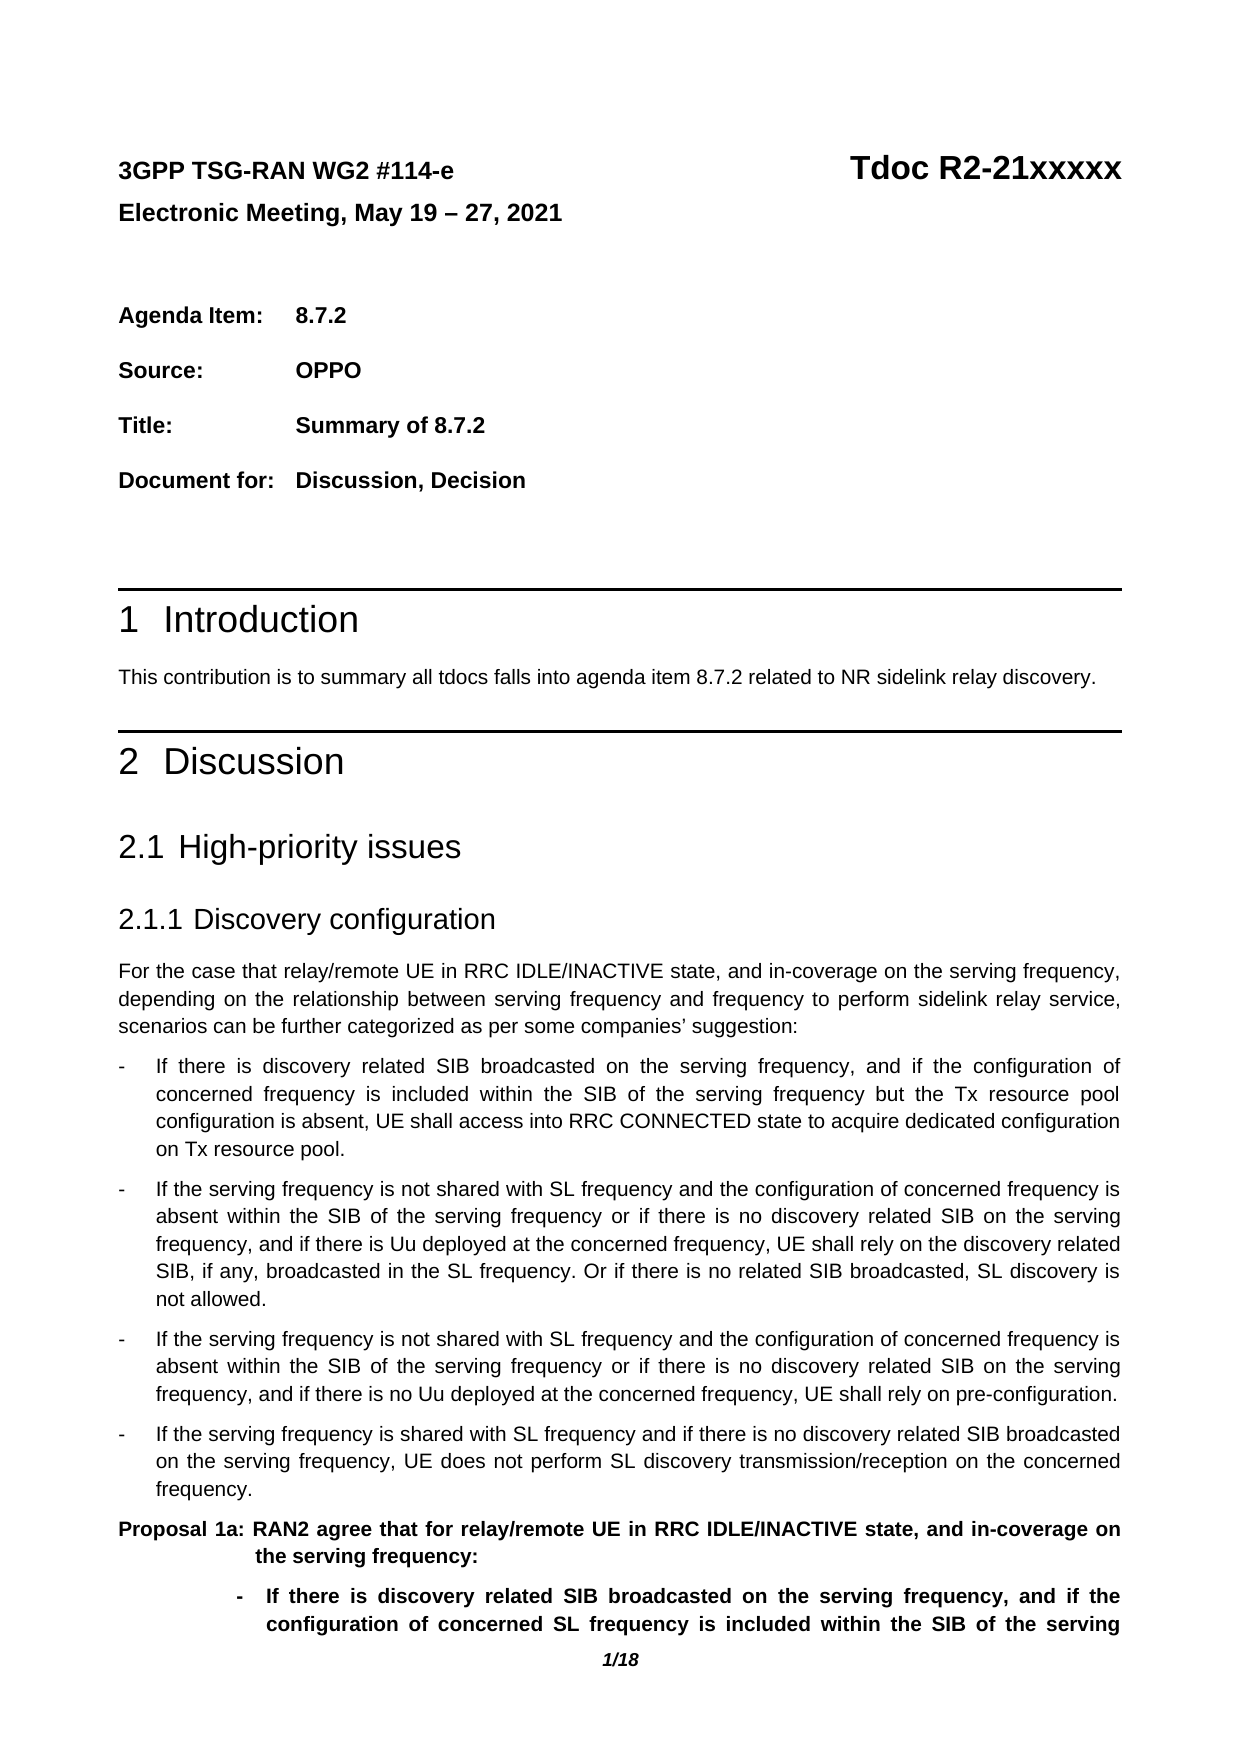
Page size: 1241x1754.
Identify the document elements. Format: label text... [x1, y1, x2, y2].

text Document for: Discussion, Decision [118, 467, 1122, 494]
list If the serving frequency is shared with SL frequency and if there is no discovery related SIB broadcasted on the serving frequency, UE does not perform SL discovery transmission/reception on the concerned frequency. [118, 1422, 1122, 1501]
text Electronic Meeting, May 19 – 27, 2021 [118, 198, 1122, 227]
text Agenda Item: 8.7.2 [118, 302, 1122, 328]
subtitle Discovery configuration [118, 902, 1122, 936]
list If the serving frequency is not shared with SL frequency and the configuration of concerned frequency is absent within the SIB of the serving frequency or if there is no discovery related SIB on the serving frequency, and if there is Uu deployed at the concerned frequency, UE shall rely on the discovery related SIB, if any, broadcasted in the SL frequency. Or if there is no related SIB broadcasted, SL discovery is not allowed. [118, 1177, 1122, 1311]
text Proposal 1a: RAN2 agree that for relay/remote UE in RRC IDLE/INACTIVE state, and in-coverage on the serving frequency: [118, 1517, 1122, 1568]
text Title: Summary of 8.7.2 [118, 412, 1122, 438]
subtitle Introduction [118, 591, 1122, 640]
list If there is discovery related SIB broadcasted on the serving frequency, and if the configuration of concerned frequency is included within the SIB of the serving frequency but the Tx resource pool configuration is absent, UE shall access into RRC CONNECTED state to acquire dedicated configuration on Tx resource pool. [118, 1054, 1122, 1161]
text 3GPP TSG-RAN WG2 #114-e Tdoc R2-21xxxxx [118, 148, 1122, 186]
subtitle Discussion [118, 733, 1122, 783]
text This contribution is to summary all tdocs falls into agenda item 8.7.2 related to NR sidelink relay discovery. [118, 665, 1122, 689]
subtitle High-priority issues [118, 827, 1122, 865]
text Source: OPPO [118, 357, 1122, 383]
text For the case that relay/remote UE in RRC IDLE/INACTIVE state, and in-coverage on the serving frequency, depending on the relationship between serving frequency and frequency to perform sidelink relay service, scenarios can be further categorized as per some companies’ suggestion: [118, 959, 1122, 1038]
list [236, 1584, 1122, 1636]
list If the serving frequency is not shared with SL frequency and the configuration of concerned frequency is absent within the SIB of the serving frequency or if there is no discovery related SIB on the serving frequency, and if there is no Uu deployed at the concerned frequency, UE shall rely on pre-configuration. [118, 1327, 1122, 1406]
